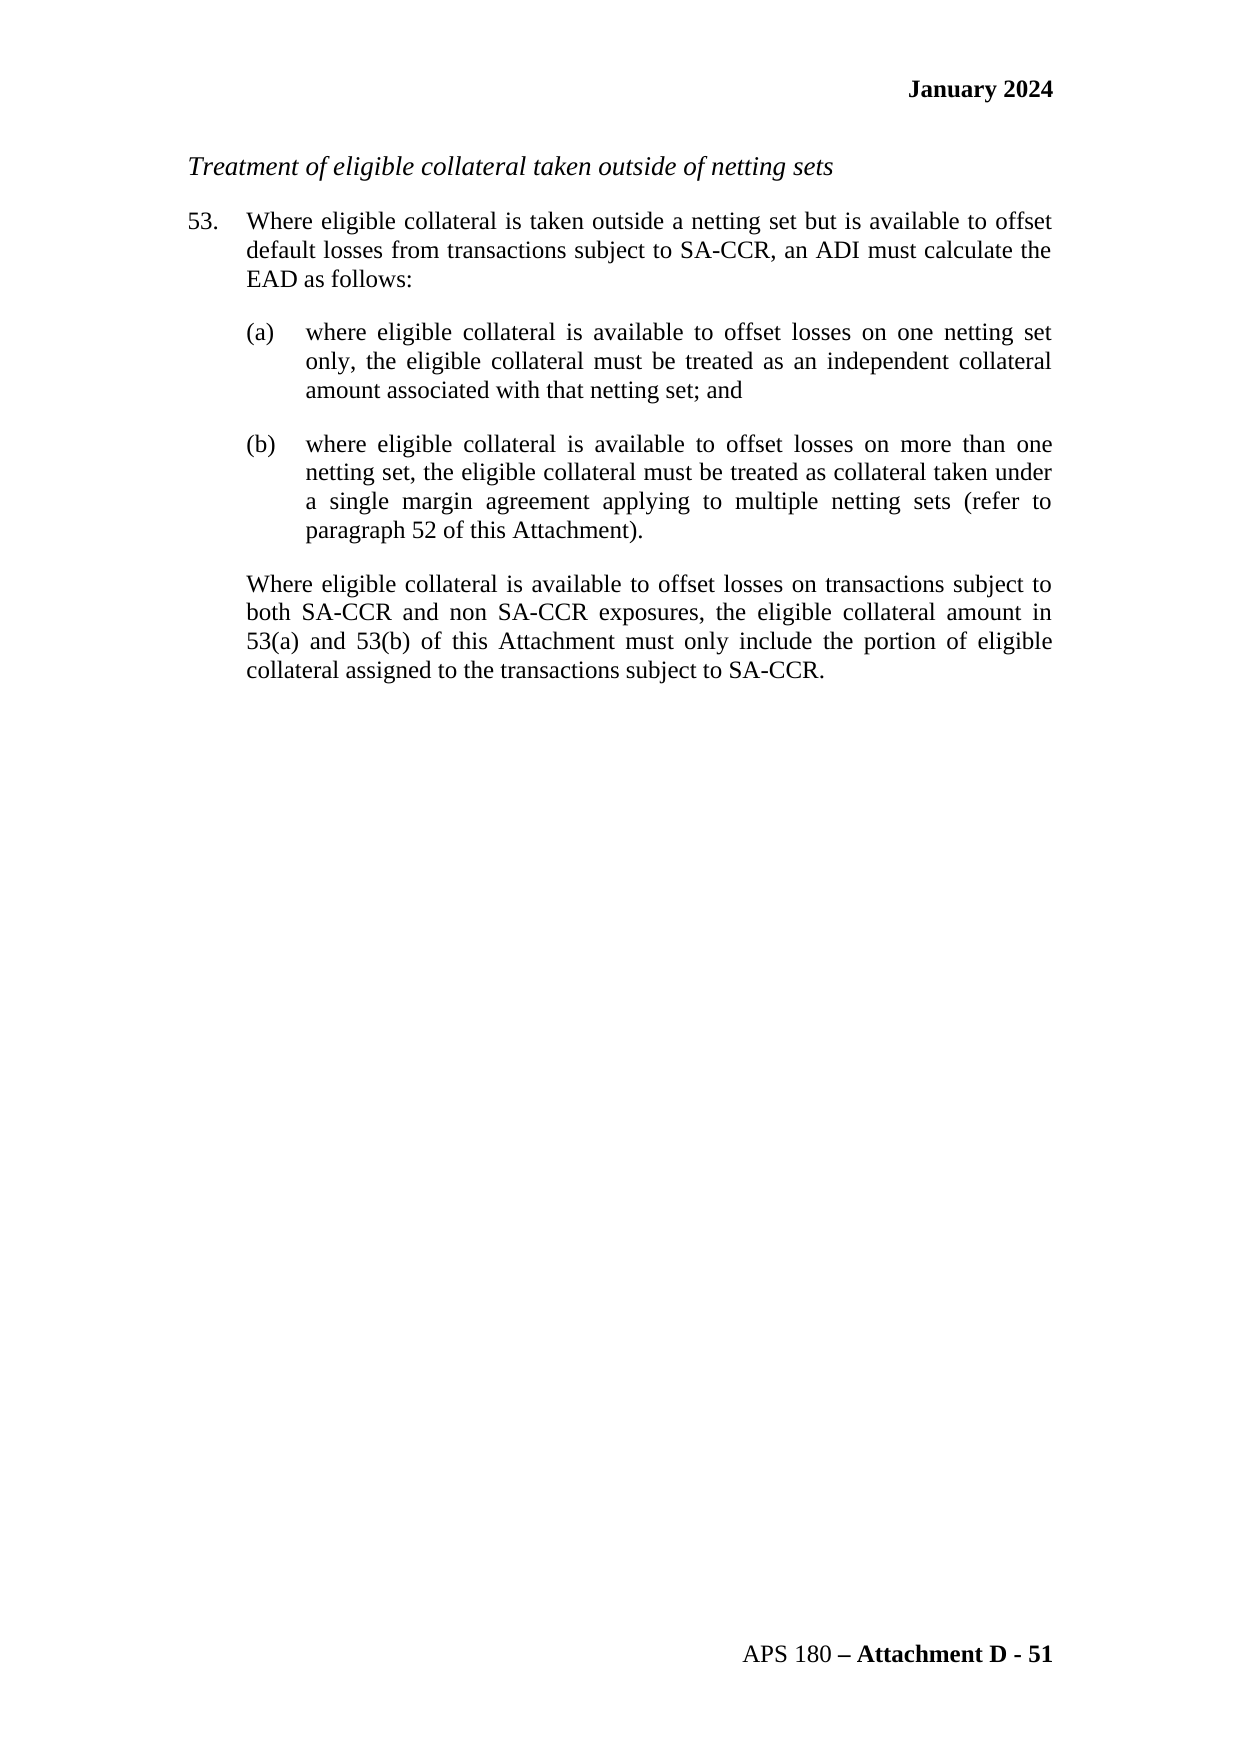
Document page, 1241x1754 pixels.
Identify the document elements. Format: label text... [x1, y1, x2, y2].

text where eligible collateral is available to offset losses on more than one netting set, the eligible collateral must be treated as collateral taken under a single margin agreement applying to multiple netting sets (refer to paragraph 52 of this Attachment). [246, 429, 1053, 544]
text where eligible collateral is available to offset losses on one netting set only, the eligible collateral must be treated as an independent collateral amount associated with that netting set; and [246, 317, 1053, 404]
subtitle Treatment of eligible collateral taken outside of netting sets [187, 150, 1053, 181]
list Where eligible collateral is available to offset losses on transactions subject to both SA-CCR and non SA-CCR exposures, the eligible collateral amount in 53(a) and 53(b) of this Attachment must only include the portion of eligible collateral assigned to the transactions subject to SA-CCR. [246, 569, 1053, 684]
text Where eligible collateral is taken outside a netting set but is available to offset default losses from transactions subject to SA-CCR, an ADI must calculate the EAD as follows: [187, 206, 1053, 292]
